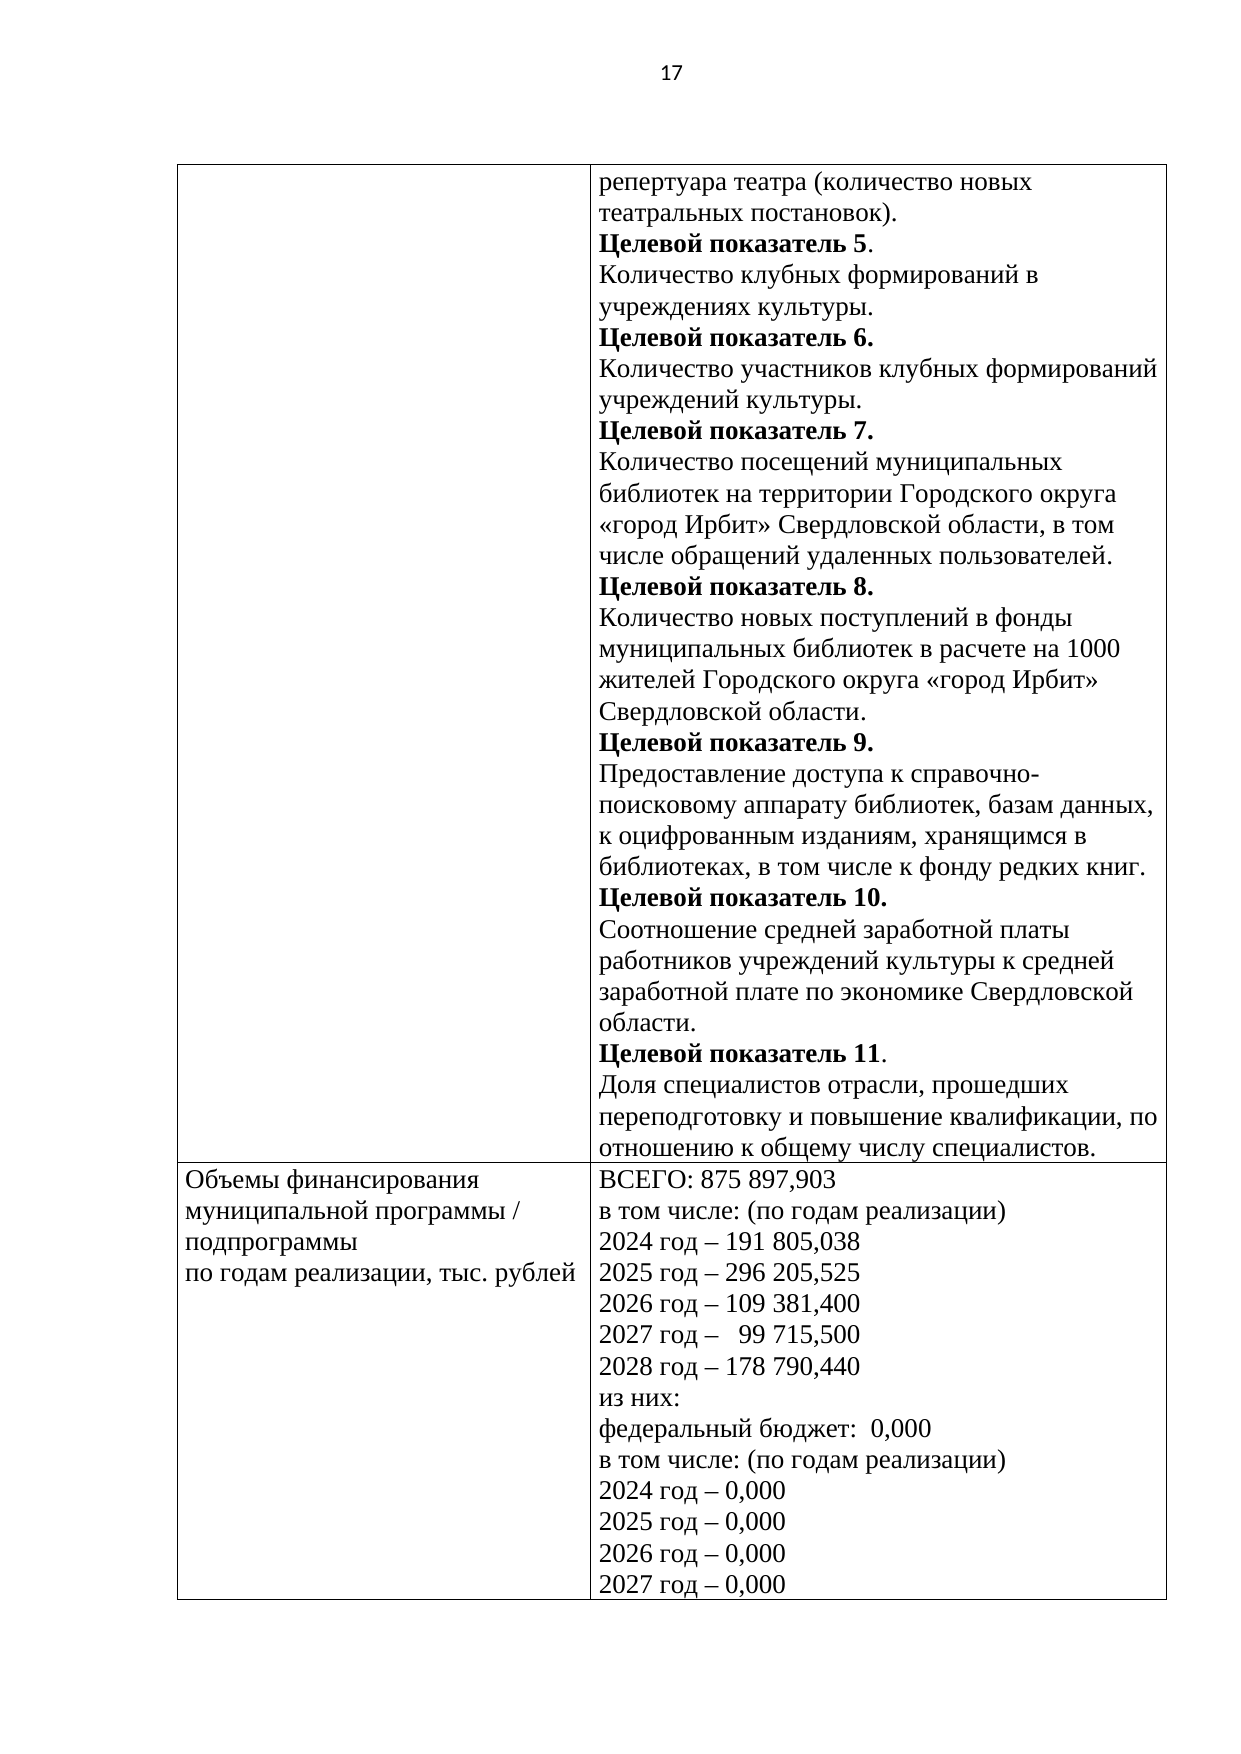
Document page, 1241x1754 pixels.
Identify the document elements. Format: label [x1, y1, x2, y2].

table_cell [591, 1163, 1166, 1599]
table_cell [178, 1163, 590, 1599]
table_cell [178, 165, 590, 1162]
table_cell [591, 165, 1166, 1162]
